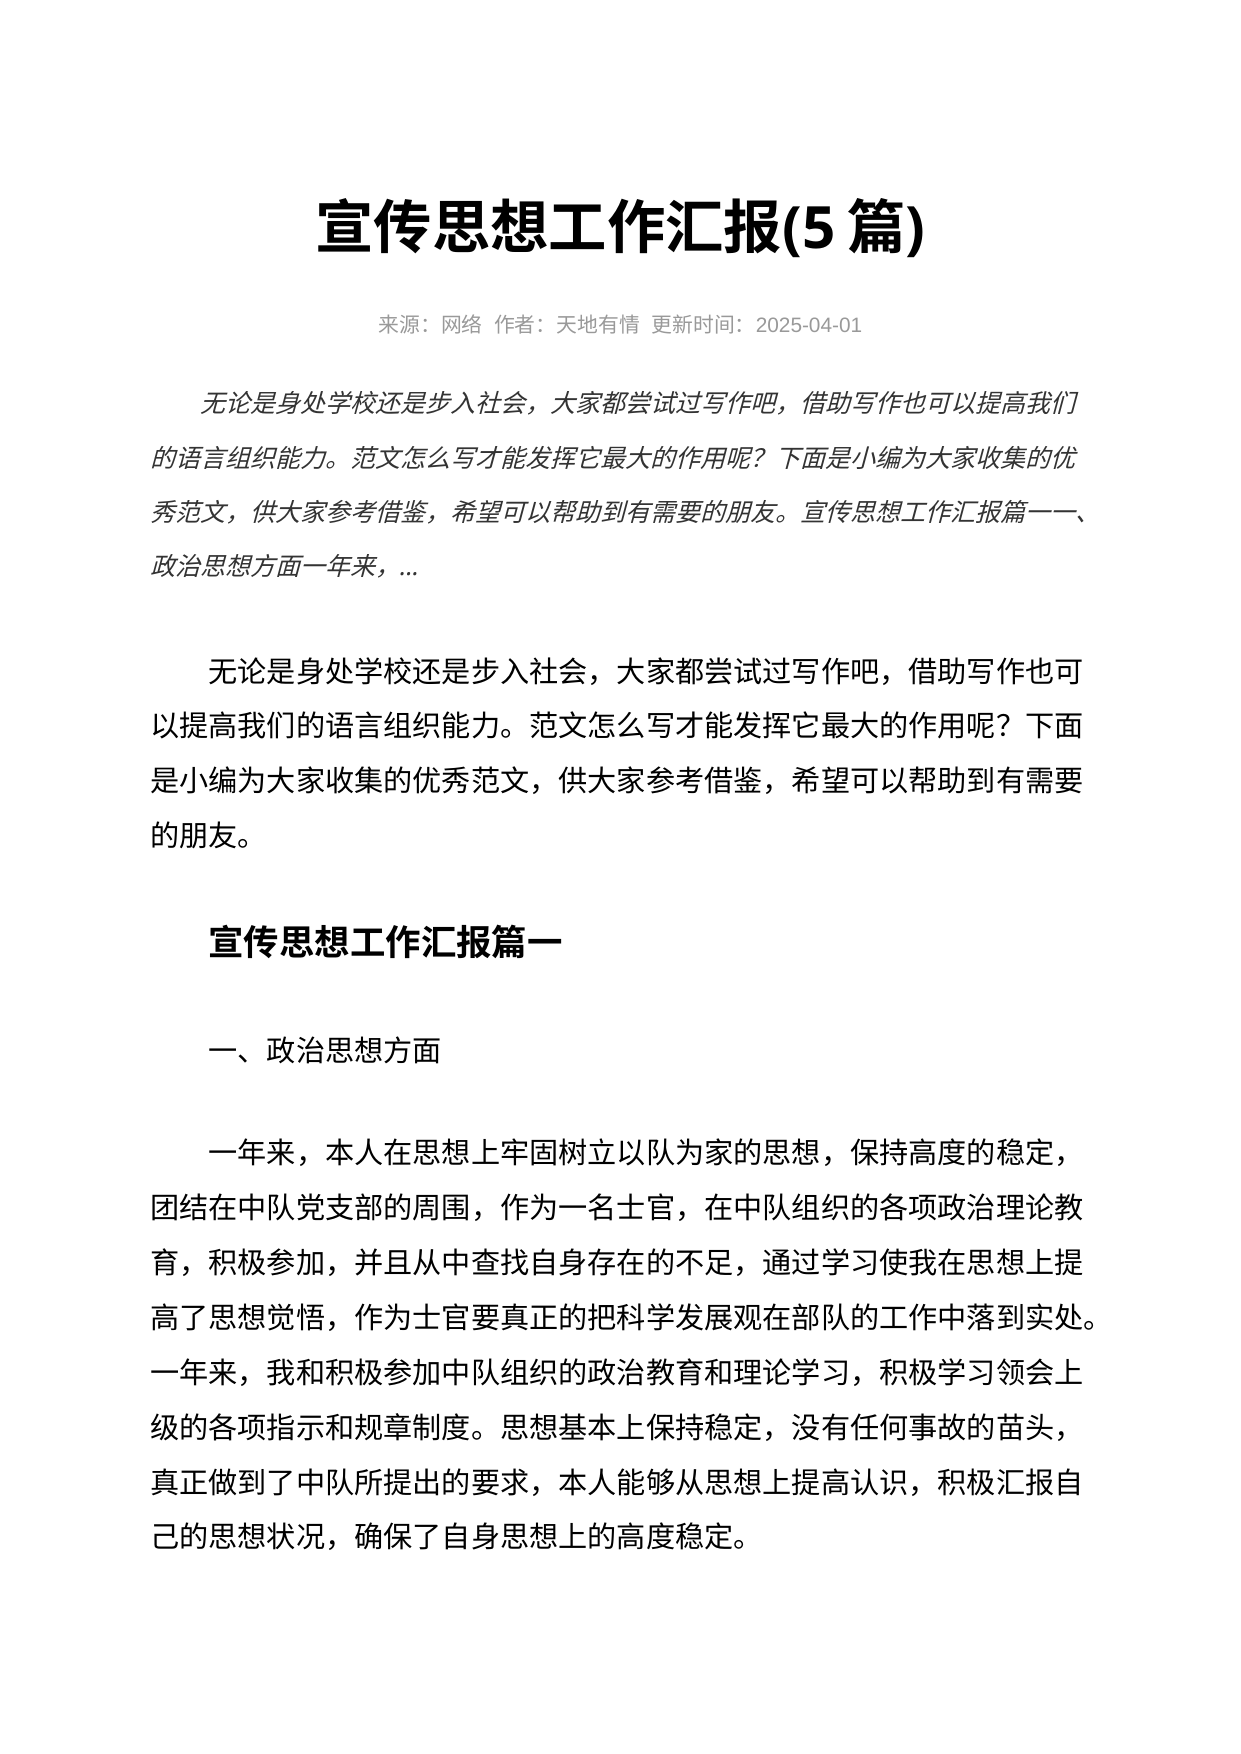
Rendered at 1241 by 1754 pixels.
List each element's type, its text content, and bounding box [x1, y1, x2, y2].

text 一、政治思想方面 [150, 1028, 1090, 1070]
text 无论是身处学校还是步入社会，大家都尝试过写作吧，借助写作也可以提高我们的语言组织能力。范文怎么写才能发挥它最大的作用呢？下面是小编为大家收集的优秀范文，供大家参考借鉴，希望可以帮助到有需要的朋友。宣传思想工作汇报篇一一、政治思想方面一年来，... [150, 384, 1090, 583]
text 一年来，本人在思想上牢固树立以队为家的思想，保持高度的稳定，团结在中队党支部的周围，作为一名士官，在中队组织的各项政治理论教育，积极参加，并且从中查找自身存在的不足，通过学习使我在思想上提高了思想觉悟，作为士官要真正的把科学发展观在部队的工作中落到实处。一年来，我和积极参加中队组织的政治教育和理论学习，积极学习领会上级的各项指示和规章制度。思想基本上保持稳定，没有任何事故的苗头，真正做到了中队所提出的要求，本人能够从思想上提高认识，积极汇报自己的思想状况，确保了自身思想上的高度稳定。 [150, 1130, 1090, 1556]
text 无论是身处学校还是步入社会，大家都尝试过写作吧，借助写作也可以提高我们的语言组织能力。范文怎么写才能发挥它最大的作用呢？下面是小编为大家收集的优秀范文，供大家参考借鉴，希望可以帮助到有需要的朋友。 [150, 648, 1090, 855]
text 宣传思想工作汇报篇一 [150, 914, 1090, 966]
text 来源：网络 作者：天地有情 更新时间：2025-04-01 [150, 313, 1090, 337]
subtitle 宣传思想工作汇报(5篇) [150, 181, 1090, 266]
